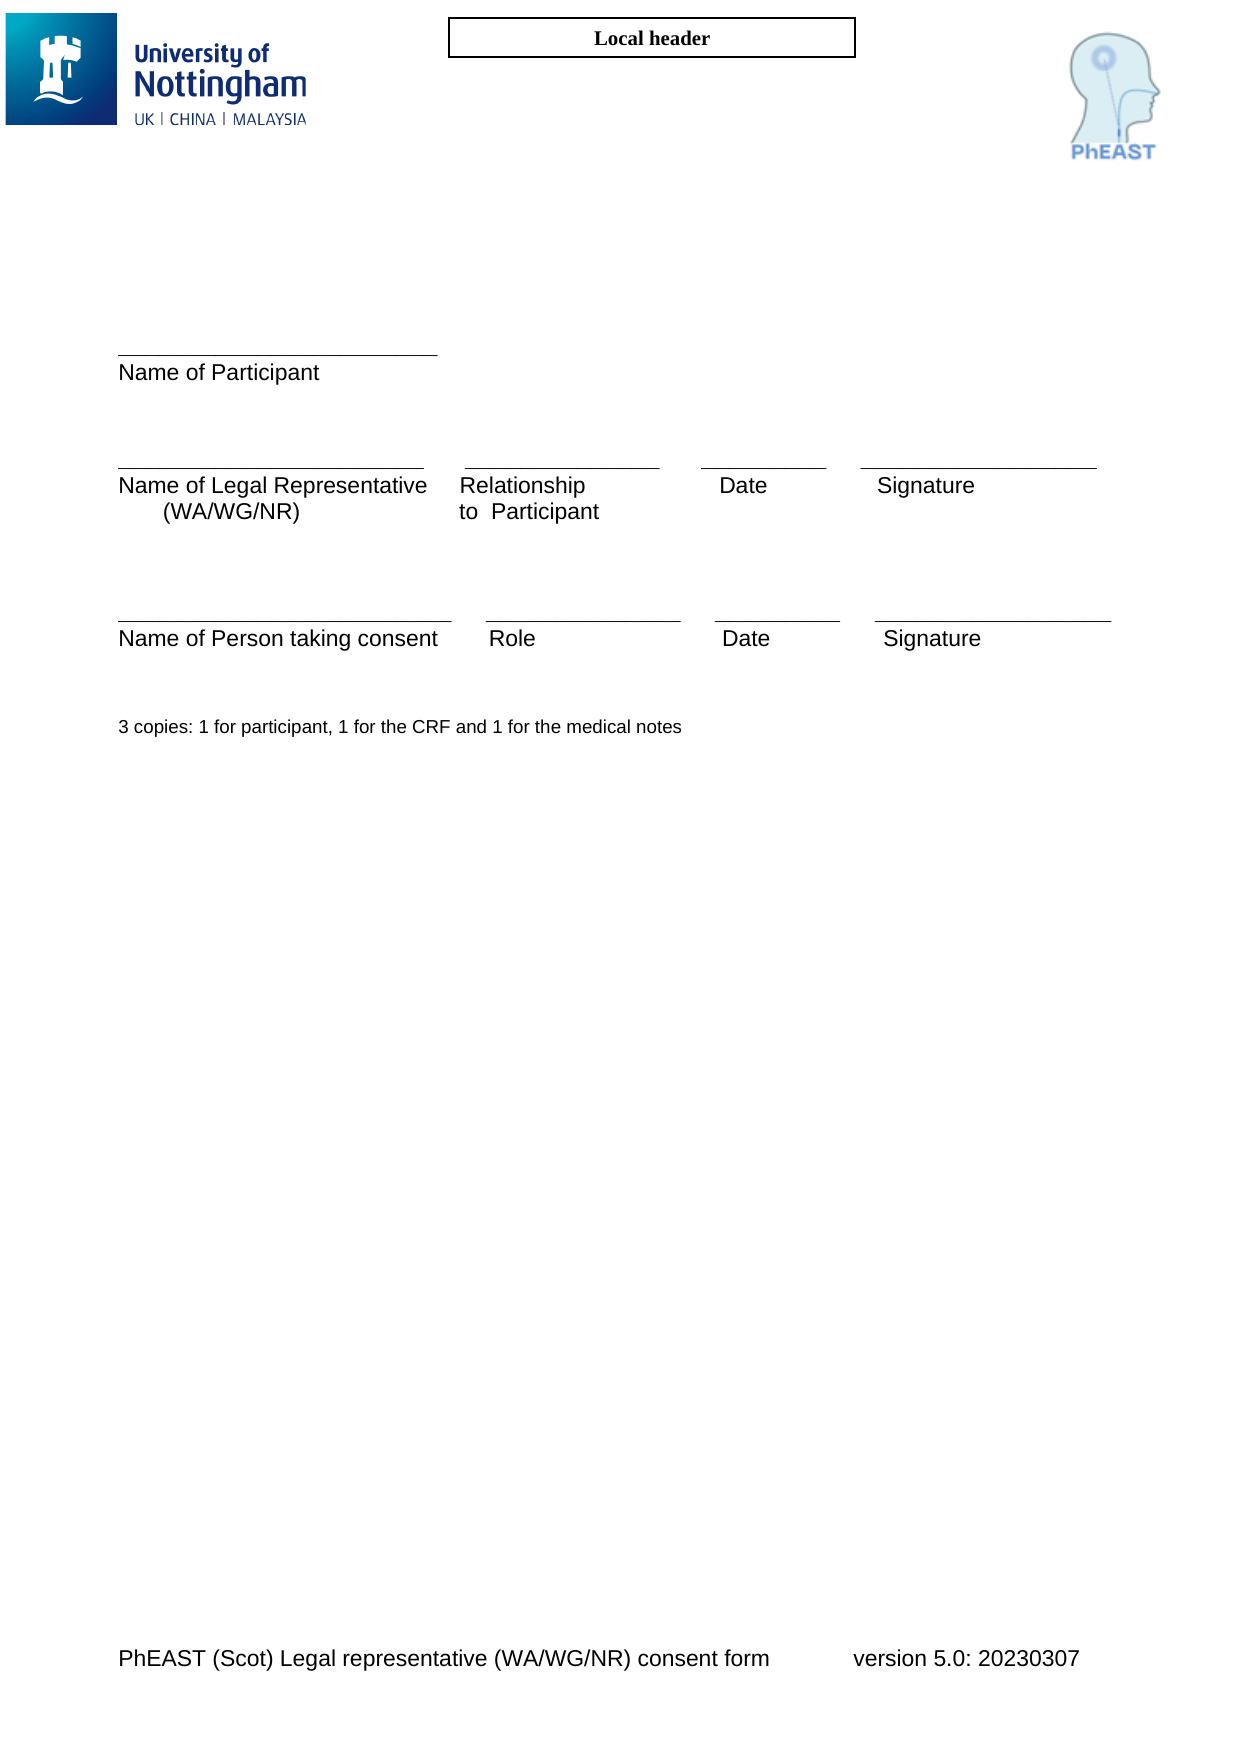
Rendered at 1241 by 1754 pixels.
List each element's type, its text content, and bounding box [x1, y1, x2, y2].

subtitle Name of Legal Representative Relationship Date Signature [118, 472, 1134, 498]
text Name of Participant [118, 359, 1134, 385]
text Name of Person taking consent Role Date Signature [118, 625, 1134, 651]
text ______________________ ______________ _________ _________________ [118, 443, 1134, 472]
subtitle (WA/WG/NR) to Participant [118, 498, 1134, 524]
text ________________________ ______________ _________ _________________ [118, 596, 1134, 625]
text _______________________ [118, 330, 1134, 359]
picture [1027, 18, 1197, 165]
text 3 copies: 1 for participant, 1 for the CRF and 1 for the medical notes [118, 716, 1134, 738]
